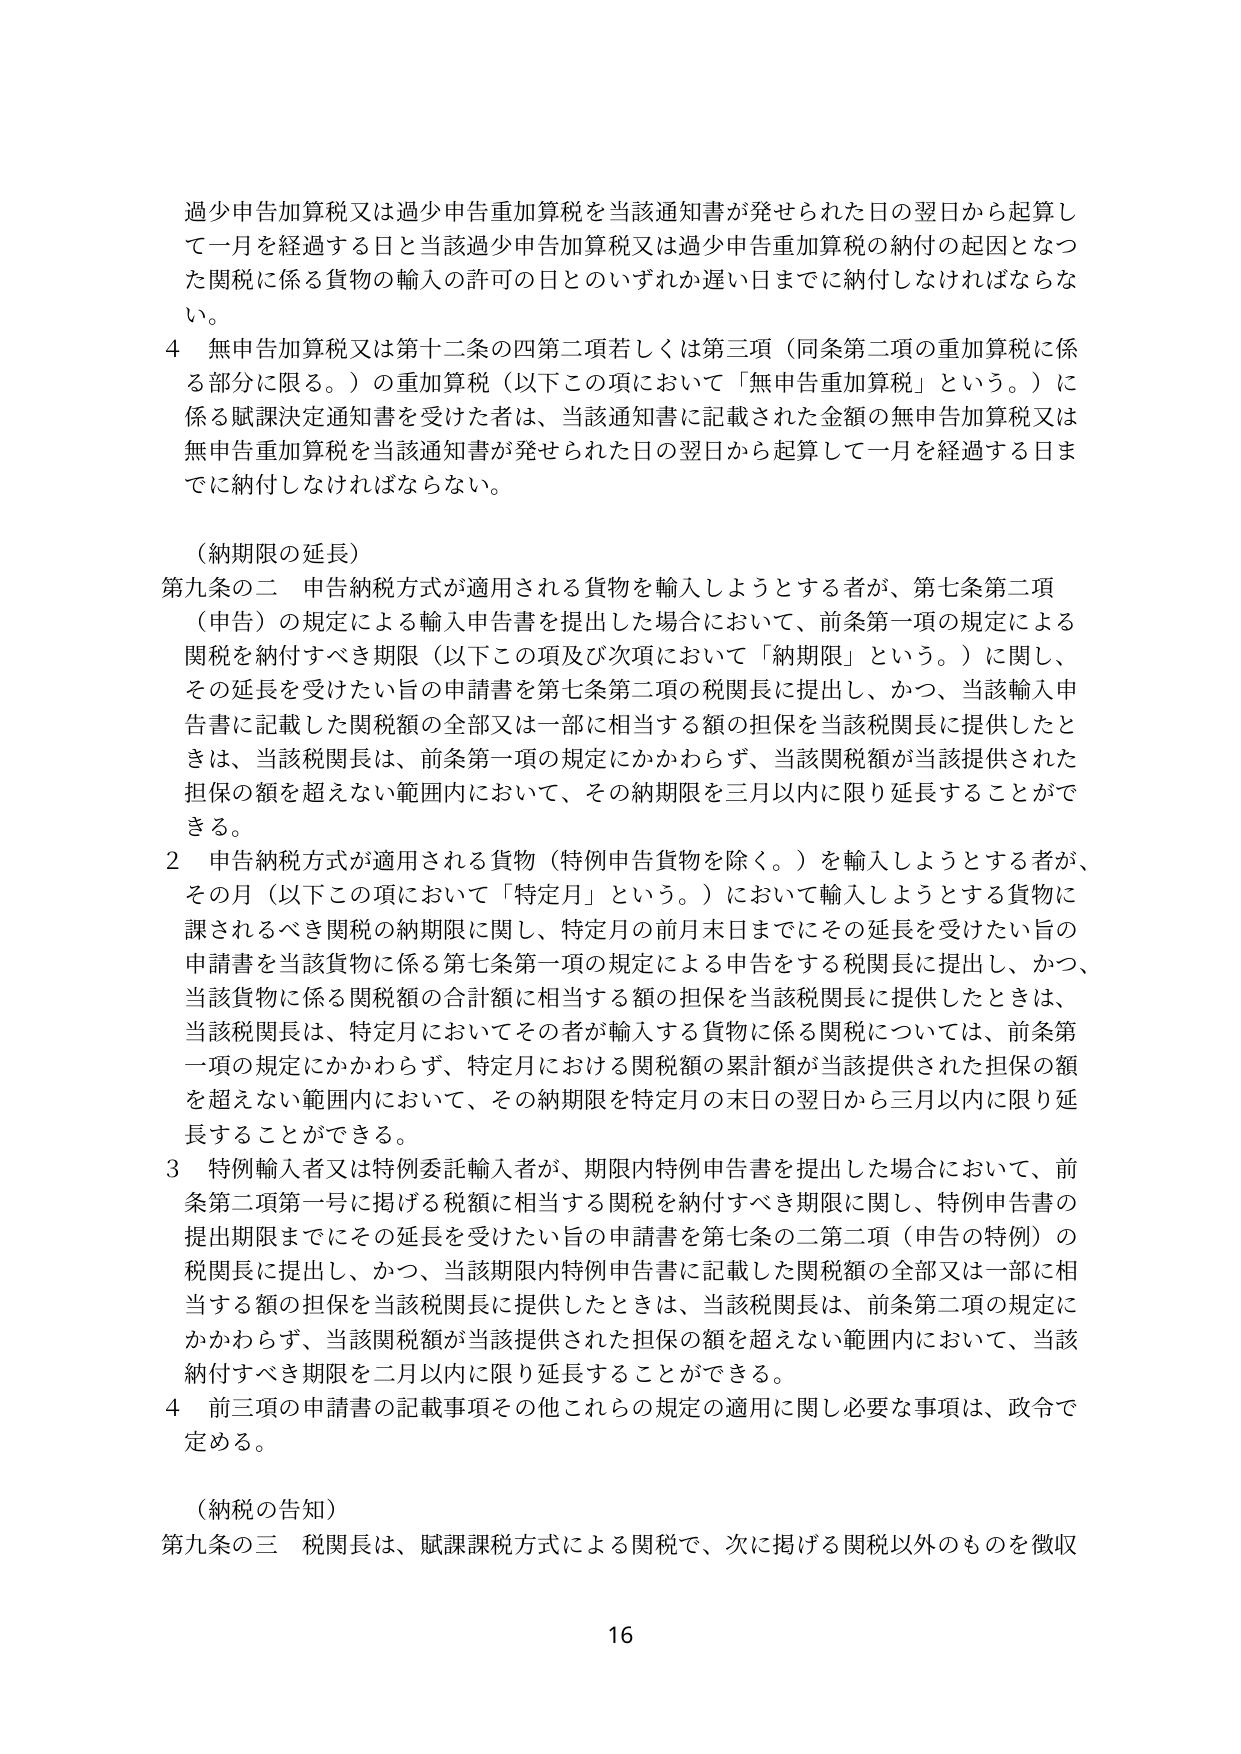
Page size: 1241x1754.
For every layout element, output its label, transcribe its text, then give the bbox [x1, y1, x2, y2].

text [161, 194, 1079, 330]
text ２ 申告納税方式が適用される貨物（特例申告貨物を除く。）を輸入しようとする者が、その月（以下この項において「特定月」という。）において輸入しようとする貨物に課されるべき関税の納期限に関し、特定月の前月末日までにその延長を受けたい旨の申請書を当該貨物に係る第七条第一項の規定による申告をする税関長に提出し、かつ、当該貨物に係る関税額の合計額に相当する額の担保を当該税関長に提供したときは、当該税関長は、特定月においてその者が輸入する貨物に係る関税については、前条第一項の規定にかかわらず、特定月における関税額の累計額が当該提供された担保の額を超えない範囲内において、その納期限を特定月の末日の翌日から三月以内に限り延長することができる。 [161, 843, 1079, 1150]
text （納期限の延長） [184, 535, 1079, 569]
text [161, 1526, 1079, 1560]
text 第九条の二 申告納税方式が適用される貨物を輸入しようとする者が、第七条第二項（申告）の規定による輸入申告書を提出した場合において、前条第一項の規定による関税を納付すべき期限（以下この項及び次項において「納期限」という。）に関し、その延長を受けたい旨の申請書を第七条第二項の税関長に提出し、かつ、当該輸入申告書に記載した関税額の全部又は一部に相当する額の担保を当該税関長に提供したときは、当該税関長は、前条第一項の規定にかかわらず、当該関税額が当該提供された担保の額を超えない範囲内において、その納期限を三月以内に限り延長することができる。 [161, 569, 1079, 843]
text ３ 特例輸入者又は特例委託輸入者が、期限内特例申告書を提出した場合において、前条第二項第一号に掲げる税額に相当する関税を納付すべき期限に関し、特例申告書の提出期限までにその延長を受けたい旨の申請書を第七条の二第二項（申告の特例）の税関長に提出し、かつ、当該期限内特例申告書に記載した関税額の全部又は一部に相当する額の担保を当該税関長に提供したときは、当該税関長は、前条第二項の規定にかかわらず、当該関税額が当該提供された担保の額を超えない範囲内において、当該納付すべき期限を二月以内に限り延長することができる。 [161, 1150, 1079, 1389]
text （納税の告知） [184, 1492, 1079, 1526]
text ４ 無申告加算税又は第十二条の四第二項若しくは第三項（同条第二項の重加算税に係る部分に限る。）の重加算税（以下この項において「無申告重加算税」という。）に係る賦課決定通知書を受けた者は、当該通知書に記載された金額の無申告加算税又は無申告重加算税を当該通知書が発せられた日の翌日から起算して一月を経過する日までに納付しなければならない。 [161, 330, 1079, 501]
text ４ 前三項の申請書の記載事項その他これらの規定の適用に関し必要な事項は、政令で定める。 [161, 1389, 1079, 1458]
